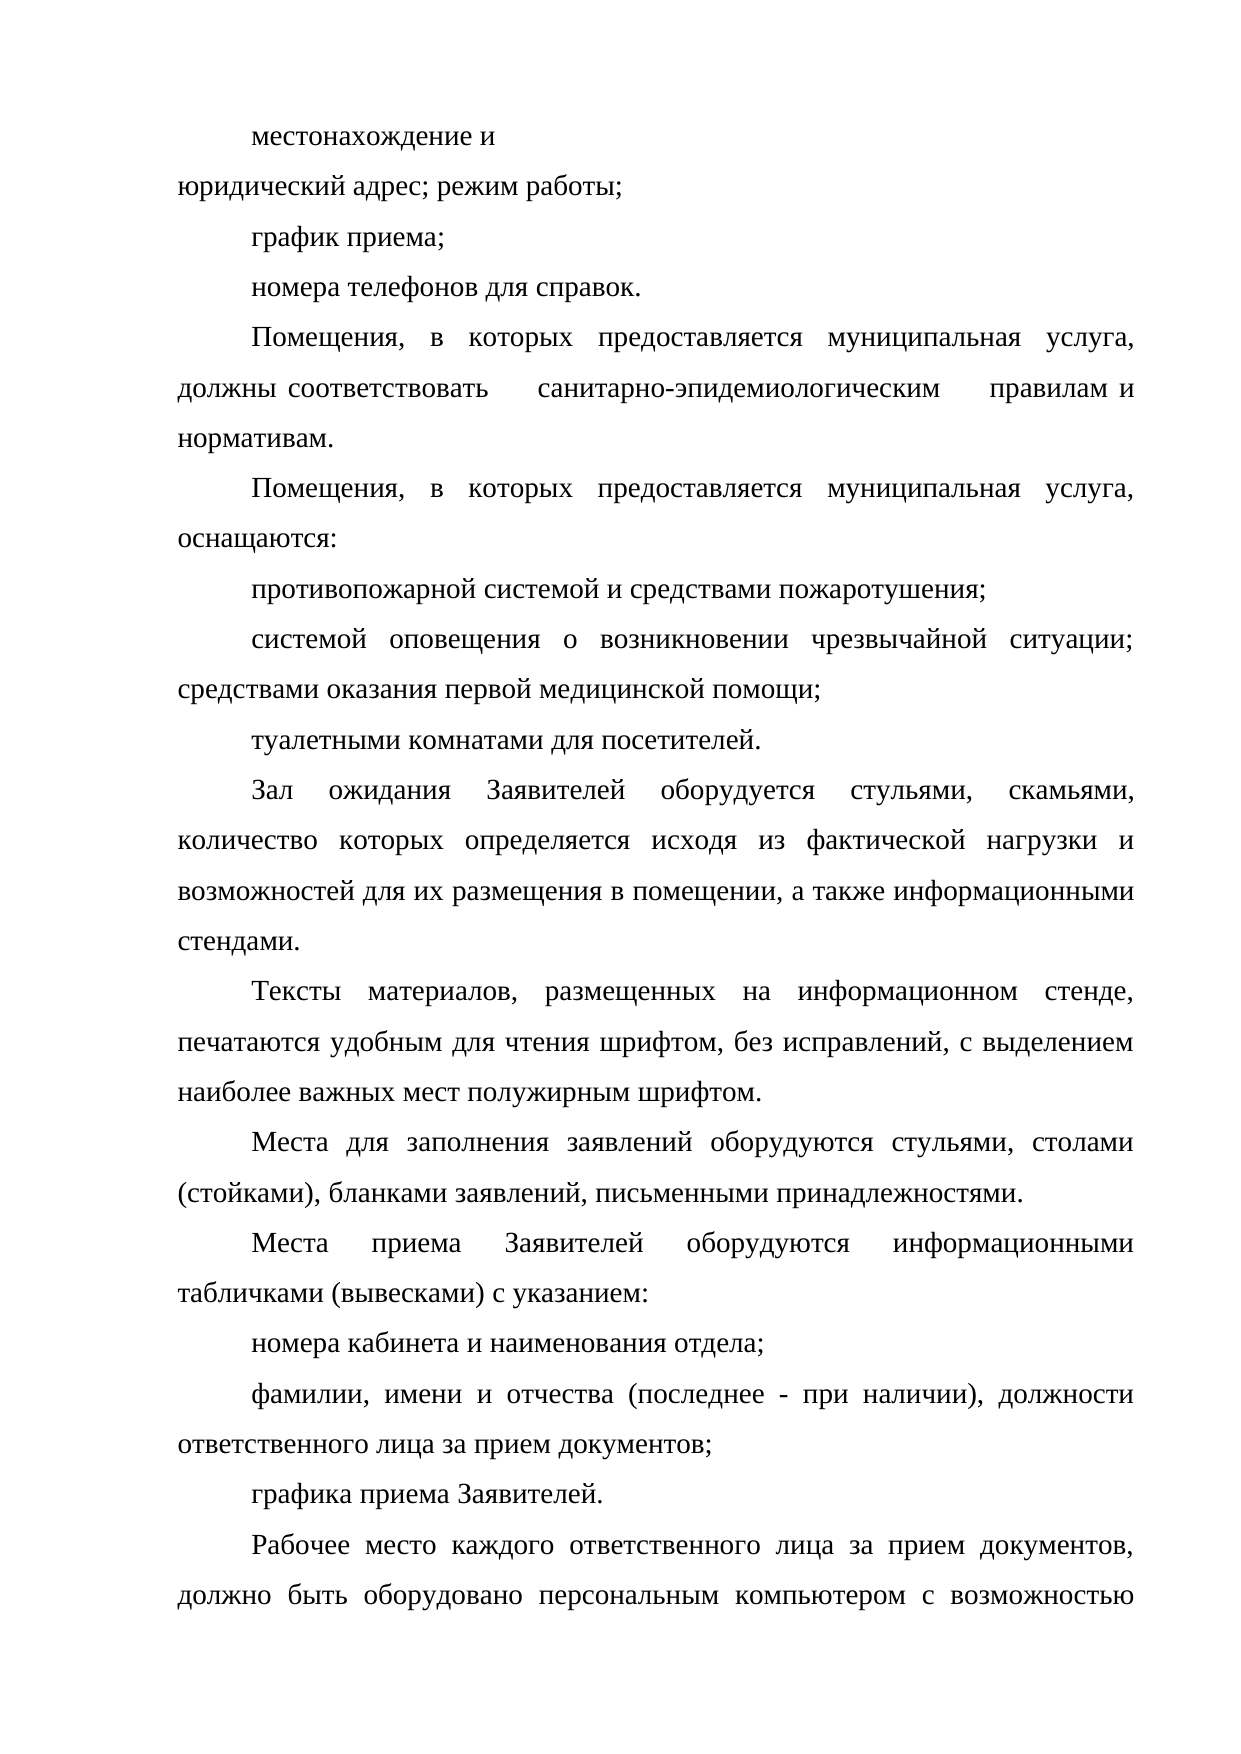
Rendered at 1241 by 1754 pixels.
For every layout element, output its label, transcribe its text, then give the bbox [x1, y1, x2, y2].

text противопожарной системой и средствами пожаротушения; [177, 571, 1152, 604]
text фамилии, имени и отчества (последнее - при наличии), должности ответственного лица за прием документов; [177, 1376, 1134, 1460]
text Тексты материалов, размещенных на информационном стенде, печатаются удобным для чтения шрифтом, без исправлений, с выделением наиболее важных мест полужирным шрифтом. [177, 973, 1134, 1108]
text местонахождение и юридический адрес; режим работы; [177, 118, 666, 202]
text номера телефонов для справок. [177, 269, 1152, 303]
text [177, 1527, 1134, 1611]
text туалетными комнатами для посетителей. [177, 722, 1152, 755]
text график приема; [177, 219, 1152, 252]
text Места приема Заявителей оборудуются информационными табличками (вывесками) с указанием: [177, 1225, 1134, 1309]
text Места для заполнения заявлений оборудуются стульями, столами (стойками), бланками заявлений, письменными принадлежностями. [177, 1124, 1134, 1208]
text графика приема Заявителей. [177, 1477, 1152, 1510]
text Зал ожидания Заявителей оборудуется стульями, скамьями, количество которых определяется исходя из фактической нагрузки и возможностей для их размещения в помещении, а также информационными стендами. [177, 772, 1135, 957]
text номера кабинета и наименования отдела; [177, 1326, 1152, 1359]
text Помещения, в которых предоставляется муниципальная услуга, должны соответствовать санитарно-эпидемиологическим правилам и нормативам. [177, 319, 1135, 453]
text Помещения, в которых предоставляется муниципальная услуга, оснащаются: [177, 470, 1134, 554]
text системой оповещения о возникновении чрезвычайной ситуации; средствами оказания первой медицинской помощи; [177, 621, 1134, 705]
